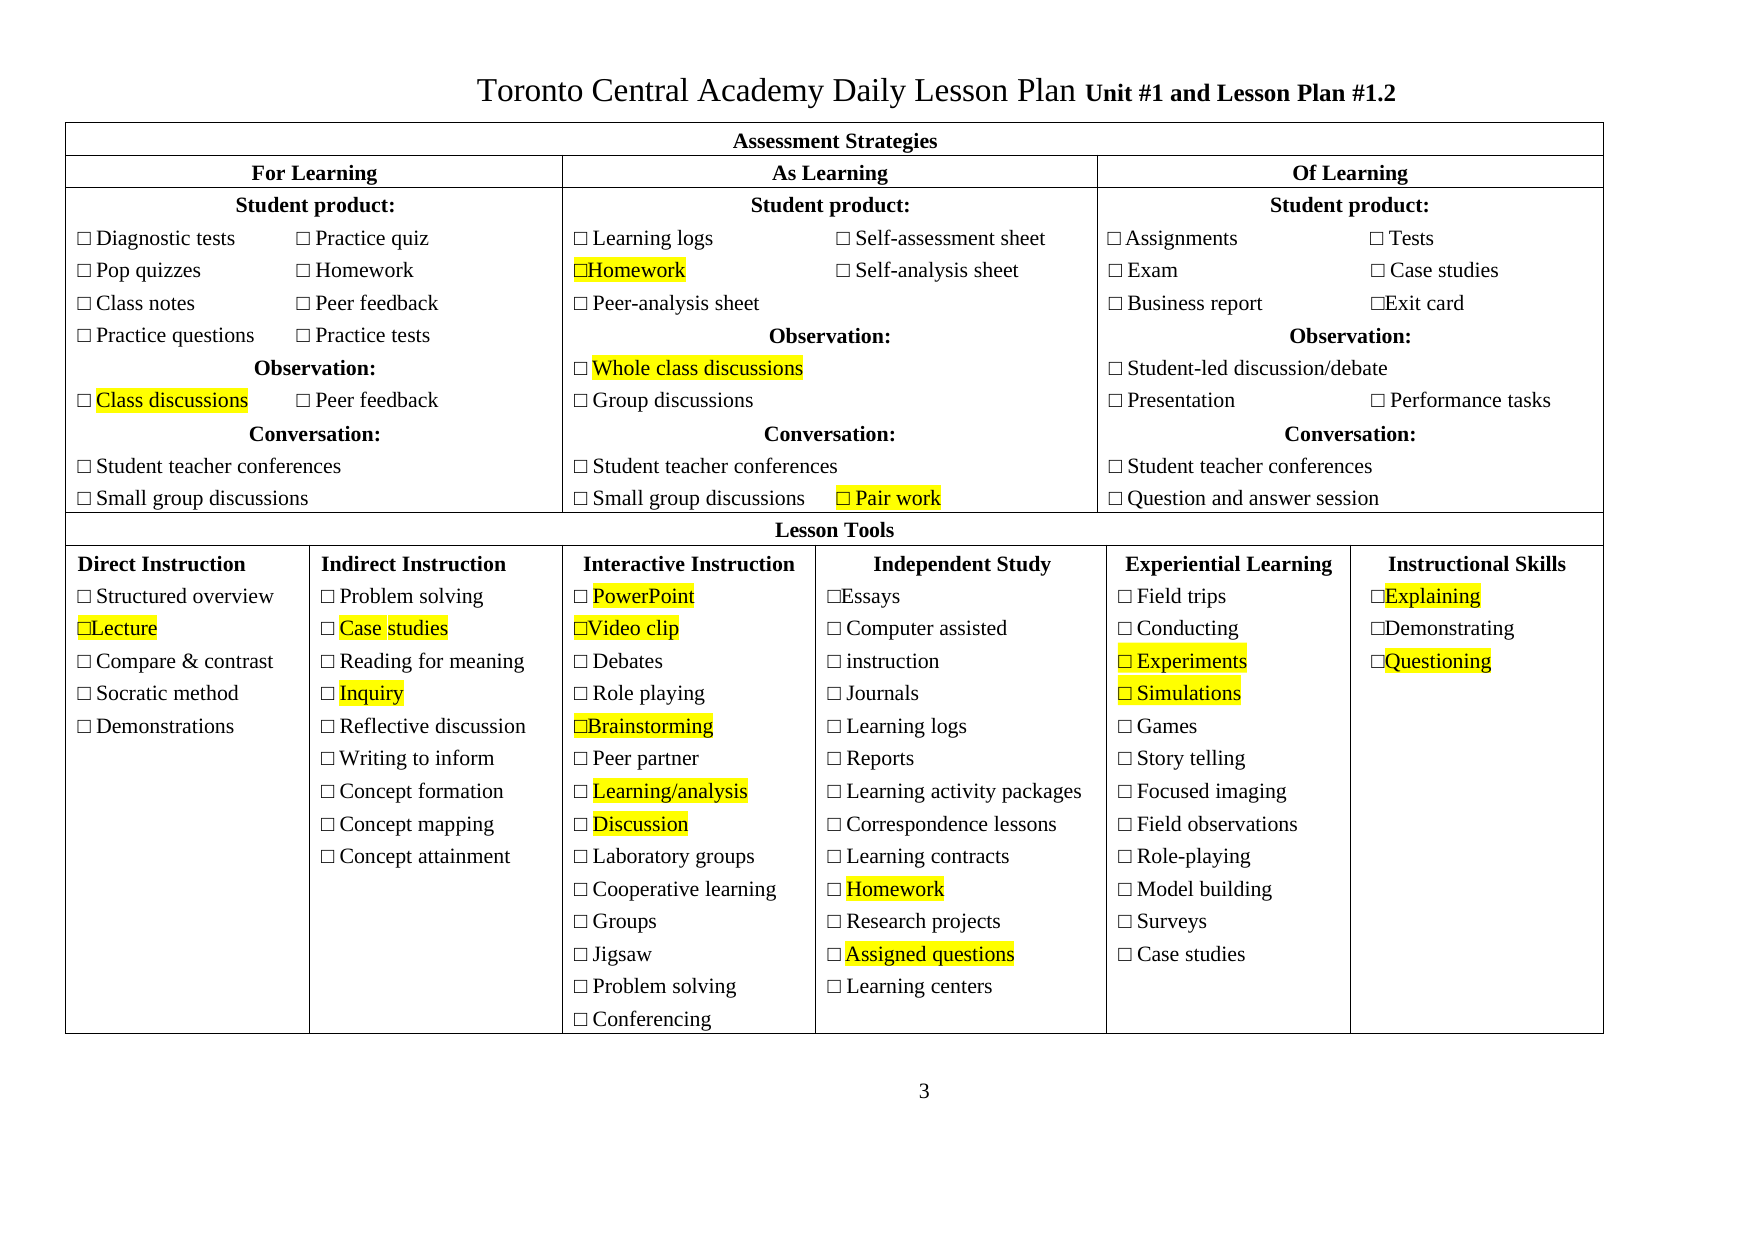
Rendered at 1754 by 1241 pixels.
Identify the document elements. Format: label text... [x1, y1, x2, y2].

table_header Assessment Strategies [66, 123, 1603, 154]
table_cell Student product: Diagnostic tests □ Practice quiz Pop quizzes □ Homework Class notes □ Peer feedback Practice questions □ Practice tests Observation: Class discussions □ Peer feedback Conversation: Student teacher conferences Small group discussions [66, 188, 562, 512]
table_cell As Learning [563, 156, 1097, 187]
table_cell Student product: Assignments □ Tests Exam □ Case studies Business report □Exit card Observation: Student-led discussion/debate Presentation □ Performance tasks Conversation: Student teacher conferences Question and answer session [1098, 188, 1603, 512]
table_cell Lesson Tools [66, 513, 1603, 544]
table_cell Independent Study □Essays Computer assisted instruction Journals Learning logs Reports Learning activity packages Correspondence lessons Learning contracts Homework Research projects Assigned questions Learning centers [816, 546, 1106, 1032]
table_cell Instructional Skills □Explaining □Demonstrating □Questioning [1351, 546, 1603, 1032]
table_cell Of Learning [1098, 156, 1603, 187]
table_cell Experiential Learning Field trips Conducting Experiments Simulations Games Story telling Focused imaging Field observations Role-playing Model building Surveys Case studies [1107, 546, 1350, 1032]
text 3 [232, 1078, 1616, 1103]
table_cell Direct Instruction Structured overview □Lecture Compare & contrast Socratic method Demonstrations [66, 546, 309, 1032]
table_cell For Learning [66, 156, 562, 187]
table_cell Student product: Learning logs □ Self-assessment sheet □Homework □ Self-analysis sheet Peer-analysis sheet Observation: Whole class discussions Group discussions Conversation: Student teacher conferences Small group discussions □ Pair work [563, 188, 1097, 512]
table_cell Indirect Instruction Problem solving Case studies Reading for meaning Inquiry Reflective discussion Writing to inform Concept formation Concept mapping Concept attainment [310, 546, 562, 1032]
table_cell Interactive Instruction PowerPoint □Video clip Debates Role playing □Brainstorming Peer partner Learning/analysis Discussion Laboratory groups Cooperative learning Groups Jigsaw Problem solving Conferencing [563, 546, 815, 1032]
text Toronto Central Academy Daily Lesson Plan Unit #1 and Lesson Plan #1.2 [477, 70, 1616, 109]
